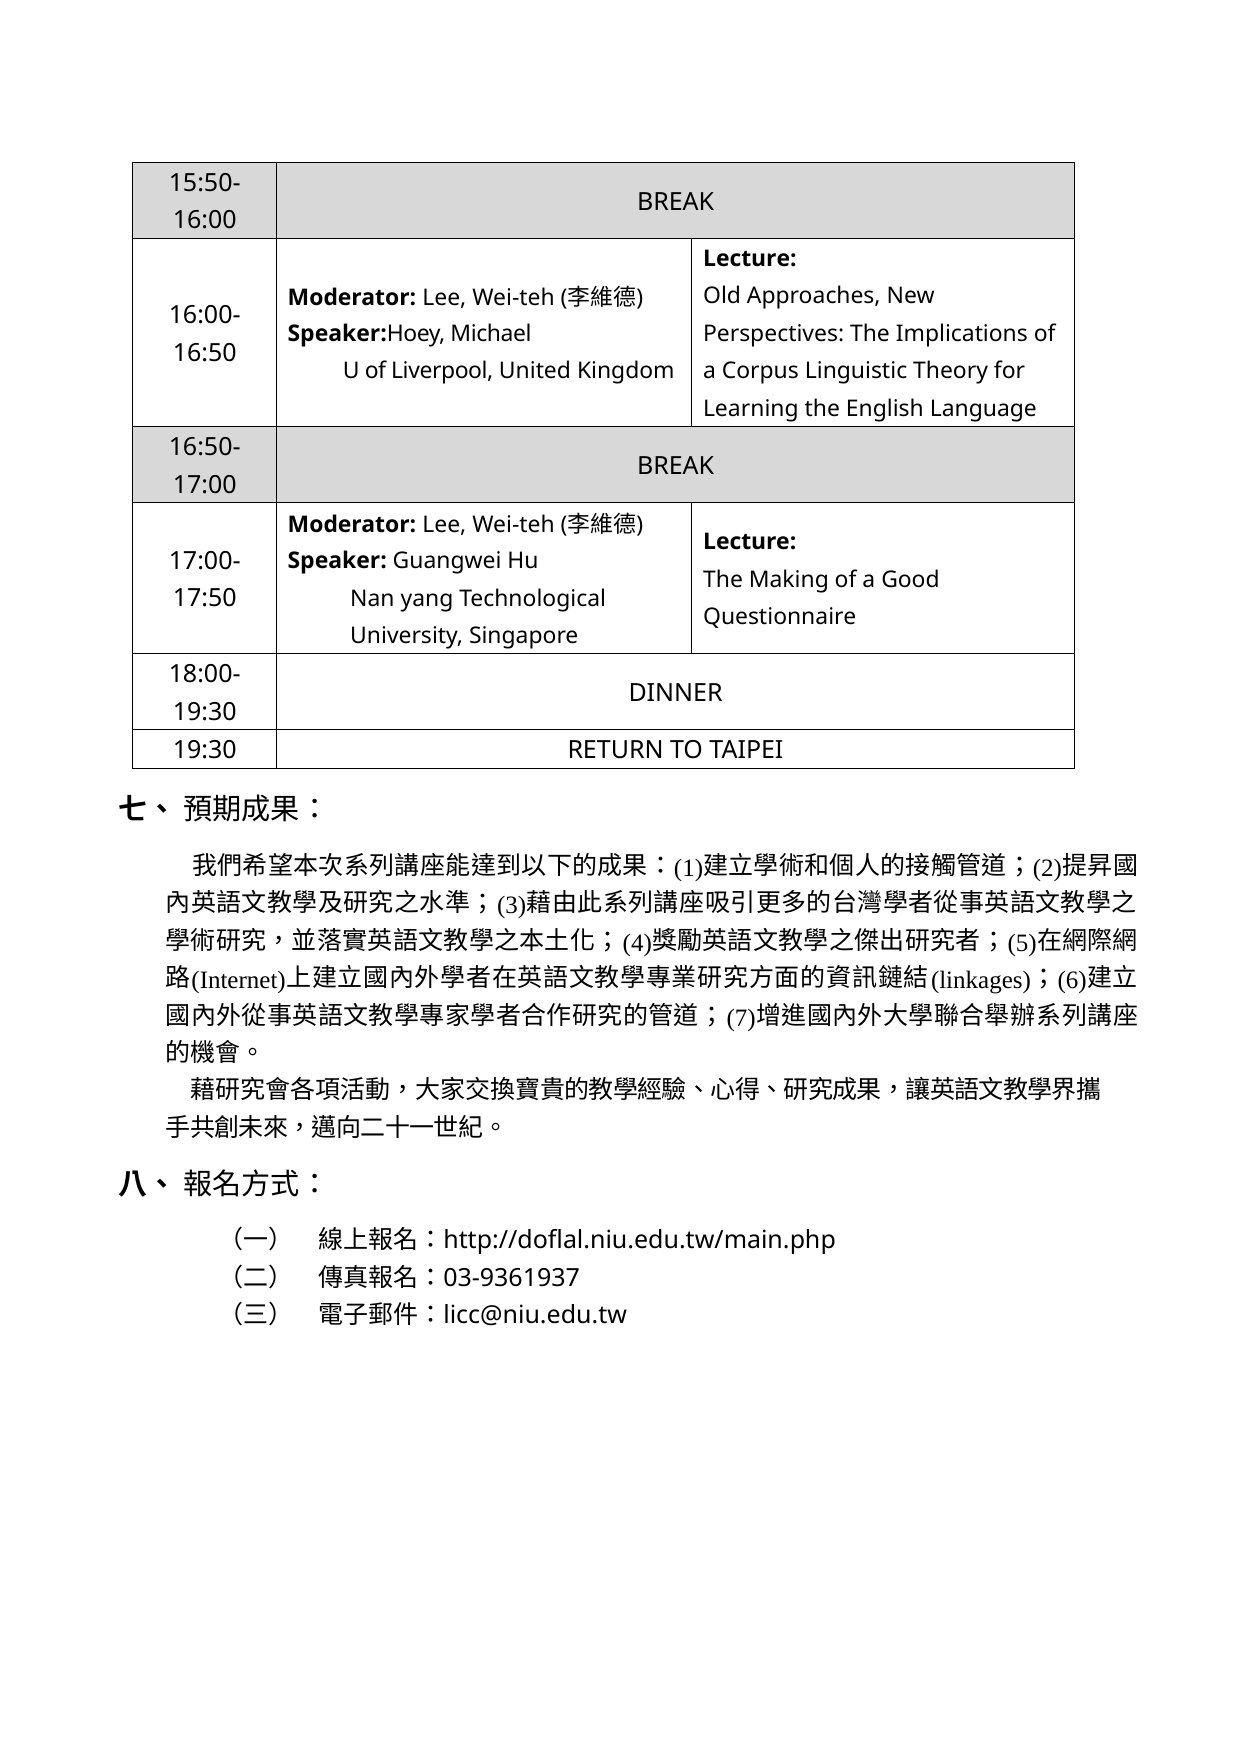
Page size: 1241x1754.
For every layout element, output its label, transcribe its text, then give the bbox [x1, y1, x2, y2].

table_cell 15:50-16:00 [133, 163, 276, 238]
text 藉研究會各項活動，大家交換寶貴的教學經驗、心得、研究成果，讓英語文教學界攜手共創未來，邁向二十一世紀。 [165, 1069, 1122, 1144]
table_cell Lecture: Old Approaches, New Perspectives: The Implications of a Corpus Linguistic Theory for Learning the English Language [692, 239, 1074, 426]
table_cell Moderator: Lee, Wei-teh (李維德) Speaker: Guangwei Hu Nan yang Technological University, Singapore [277, 503, 691, 653]
table_cell 18:00-19:30 [133, 654, 276, 729]
table_cell Lecture: The Making of a Good Questionnaire [692, 503, 1074, 653]
text 我們希望本次系列講座能達到以下的成果：(1)建立學術和個人的接觸管道；(2)提昇國內英語文教學及研究之水準；(3)藉由此系列講座吸引更多的台灣學者從事英語文教學之學術研究，並落實英語文教學之本土化；(4)獎勵英語文教學之傑出研究者；(5)在網際網路(Internet)上建立國內外學者在英語文教學專業研究方面的資訊鏈結(linkages)；(6)建立國內外從事英語文教學專家學者合作研究的管道；(7)增進國內外大學聯合舉辦系列講座的機會。 [165, 844, 1138, 1069]
table_cell 17:00-17:50 [133, 503, 276, 653]
list 線上報名：http://doflal.niu.edu.tw/main.php [218, 1219, 1122, 1256]
table_cell BREAK [277, 163, 1074, 238]
table_cell 16:00-16:50 [133, 239, 276, 426]
list 電子郵件：licc@niu.edu.tw [218, 1294, 1122, 1331]
table_cell RETURN TO TAIPEI [277, 730, 1074, 768]
table_cell DINNER [277, 654, 1074, 729]
table_cell 16:50-17:00 [133, 427, 276, 502]
table_cell 19:30 [133, 730, 276, 768]
list 預期成果： [118, 769, 1122, 844]
list 傳真報名：03-9361937 [218, 1256, 1122, 1294]
table_cell Moderator: Lee, Wei-teh (李維德) Speaker:Hoey, Michael U of Liverpool, United Kingdom [277, 239, 691, 426]
table_cell BREAK [277, 427, 1074, 502]
list 報名方式： [118, 1144, 1122, 1219]
